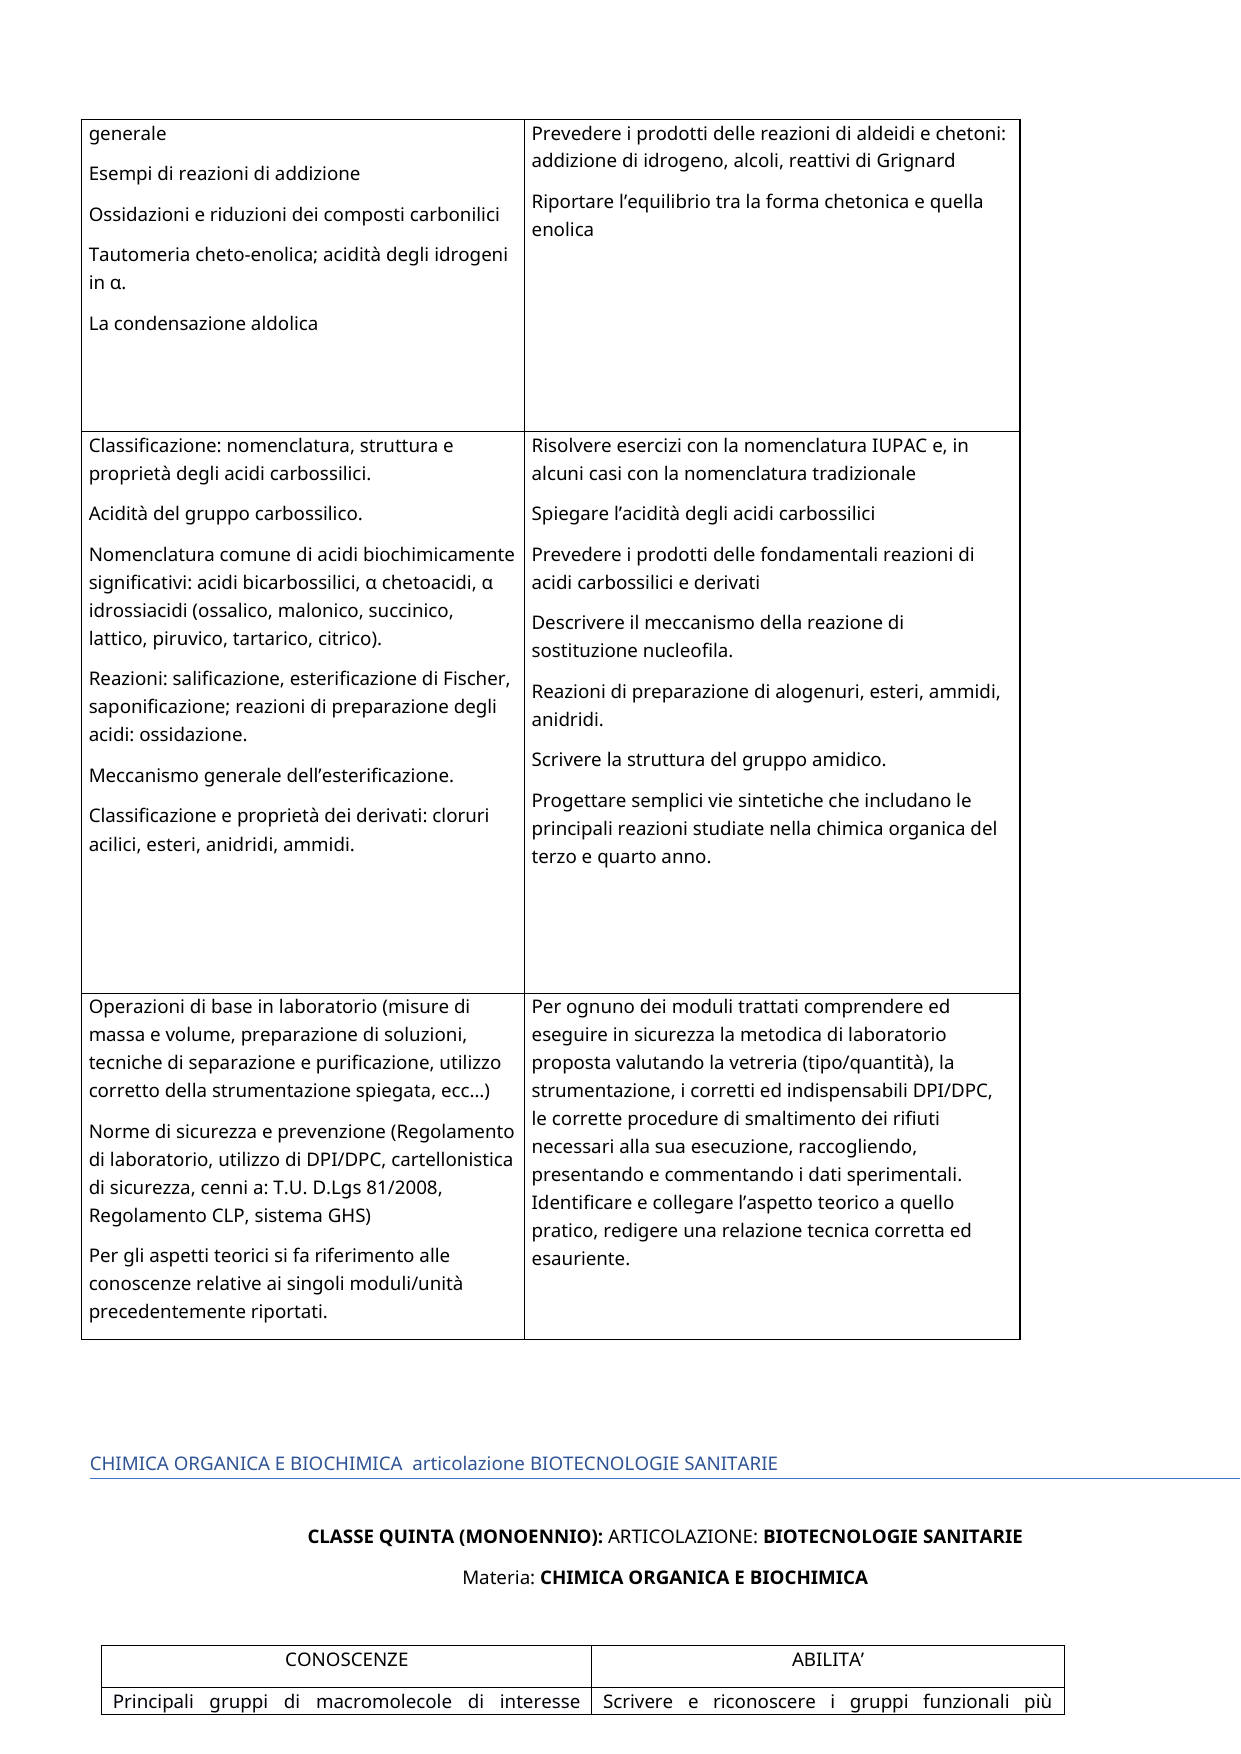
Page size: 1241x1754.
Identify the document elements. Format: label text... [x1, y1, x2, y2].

table_header CONOSCENZE [102, 1646, 591, 1687]
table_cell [82, 120, 524, 431]
text Materia: CHIMICA ORGANICA E BIOCHIMICA [89, 1564, 1240, 1590]
table_cell Classificazione: nomenclatura, struttura e proprietà degli acidi carbossilici. Acidità del gruppo carbossilico. Nomenclatura comune di acidi biochimicamente significativi: acidi bicarbossilici, α chetoacidi, α idrossiacidi (ossalico, malonico, succinico, lattico, piruvico, tartarico, citrico). Reazioni: salificazione, esterificazione di Fischer, saponificazione; reazioni di preparazione degli acidi: ossidazione. Meccanismo generale dell’esterificazione. Classificazione e proprietà dei derivati: cloruri acilici, esteri, anidridi, ammidi. [82, 432, 524, 992]
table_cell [525, 120, 1019, 431]
subtitle CHIMICA ORGANICA E BIOCHIMICA articolazione BIOTECNOLOGIE SANITARIE [89, 1451, 1240, 1479]
text CLASSE QUINTA (MONOENNIO): ARTICOLAZIONE: BIOTECNOLOGIE SANITARIE [89, 1524, 1240, 1549]
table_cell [592, 1688, 1064, 1713]
table_cell Per ognuno dei moduli trattati comprendere ed eseguire in sicurezza la metodica di laboratorio proposta valutando la vetreria (tipo/quantità), la strumentazione, i corretti ed indispensabili DPI/DPC, le corrette procedure di smaltimento dei rifiuti necessari alla sua esecuzione, raccogliendo, presentando e commentando i dati sperimentali. Identificare e collegare l’aspetto teorico a quello pratico, redigere una relazione tecnica corretta ed esauriente. [525, 994, 1019, 1339]
table_cell Operazioni di base in laboratorio (misure di massa e volume, preparazione di soluzioni, tecniche di separazione e purificazione, utilizzo corretto della strumentazione spiegata, ecc…) Norme di sicurezza e prevenzione (Regolamento di laboratorio, utilizzo di DPI/DPC, cartellonistica di sicurezza, cenni a: T.U. D.Lgs 81/2008, Regolamento CLP, sistema GHS) Per gli aspetti teorici si fa riferimento alle conoscenze relative ai singoli moduli/unità precedentemente riportati. [82, 994, 524, 1339]
table_cell Risolvere esercizi con la nomenclatura IUPAC e, in alcuni casi con la nomenclatura tradizionale Spiegare l’acidità degli acidi carbossilici Prevedere i prodotti delle fondamentali reazioni di acidi carbossilici e derivati Descrivere il meccanismo della reazione di sostituzione nucleofila. Reazioni di preparazione di alogenuri, esteri, ammidi, anidridi. Scrivere la struttura del gruppo amidico. Progettare semplici vie sintetiche che includano le principali reazioni studiate nella chimica organica del terzo e quarto anno. [525, 432, 1019, 992]
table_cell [102, 1688, 591, 1713]
table_header ABILITA’ [592, 1646, 1064, 1687]
